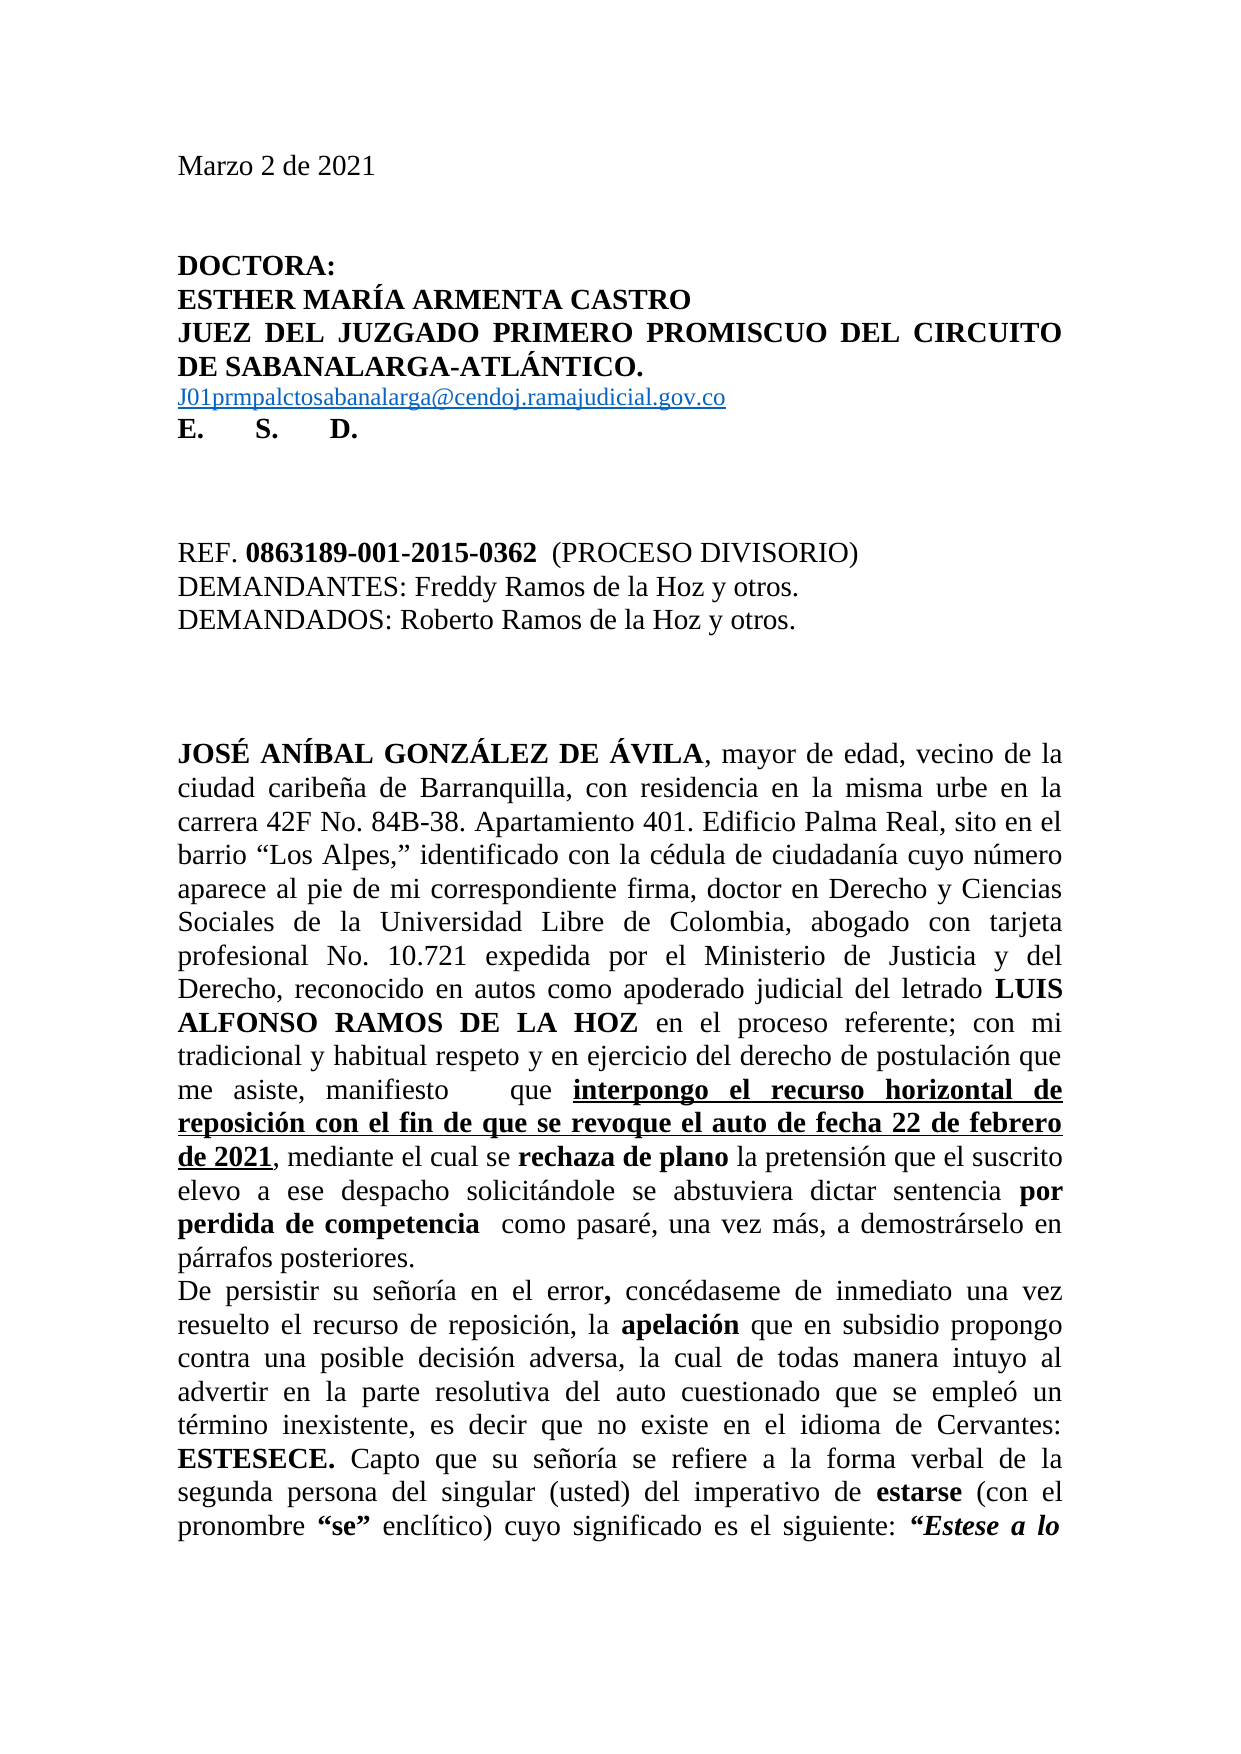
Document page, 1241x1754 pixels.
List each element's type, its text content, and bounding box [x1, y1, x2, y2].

text JUEZ DEL JUZGADO PRIMERO PROMISCUO DEL CIRCUITO DE SABANALARGA-ATLÁNTICO. [177, 315, 1063, 382]
text ESTHER MARÍA ARMENTA CASTRO [177, 282, 1063, 315]
text DEMANDADOS: Roberto Ramos de la Hoz y otros. [177, 602, 1063, 636]
text Marzo 2 de 2021 [177, 148, 1063, 181]
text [177, 1273, 1063, 1542]
text E. S. D. [177, 411, 1063, 445]
text JOSÉ ANÍBAL GONZÁLEZ DE ÁVILA, mayor de edad, vecino de la ciudad caribeña de Barranquilla, con residencia en la misma urbe en la carrera 42F No. 84B-38. Apartamiento 401. Edificio Palma Real, sito en el barrio “Los Alpes,” identificado con la cédula de ciudadanía cuyo número aparece al pie de mi correspondiente firma, doctor en Derecho y Ciencias Sociales de la Universidad Libre de Colombia, abogado con tarjeta profesional No. 10.721 expedida por el Ministerio de Justicia y del Derecho, reconocido en autos como apoderado judicial del letrado LUIS ALFONSO RAMOS DE LA HOZ en el proceso referente; con mi tradicional y habitual respeto y en ejercicio del derecho de postulación que me asiste, manifiesto que interpongo el recurso horizontal de reposición con el fin de que se revoque el auto de fecha 22 de febrero de 2021, mediante el cual se rechaza de plano la pretensión que el suscrito elevo a ese despacho solicitándole se abstuviera dictar sentencia por perdida de competencia como pasaré, una vez más, a demostrárselo en párrafos posteriores. [177, 1136, 1063, 1273]
text JOSÉ ANÍBAL GONZÁLEZ DE ÁVILA, mayor de edad, vecino de la ciudad caribeña de Barranquilla, con residencia en la misma urbe en la carrera 42F No. 84B-38. Apartamiento 401. Edificio Palma Real, sito en el barrio “Los Alpes,” identificado con la cédula de ciudadanía cuyo número aparece al pie de mi correspondiente firma, doctor en Derecho y Ciencias Sociales de la Universidad Libre de Colombia, abogado con tarjeta profesional No. 10.721 expedida por el Ministerio de Justicia y del Derecho, reconocido en autos como apoderado judicial del letrado LUIS ALFONSO RAMOS DE LA HOZ en el proceso referente; con mi tradicional y habitual respeto y en ejercicio del derecho de postulación que me asiste, manifiesto que interpongo el recurso horizontal de reposición con el fin de que se revoque el auto de fecha 22 de febrero de 2021, mediante el cual se rechaza de plano la pretensión que el suscrito elevo a ese despacho solicitándole se abstuviera dictar sentencia por perdida de competencia como pasaré, una vez más, a demostrárselo en párrafos posteriores. [177, 737, 1063, 1135]
text DOCTORA: [177, 248, 1063, 282]
text REF. 0863189-001-2015-0362 (PROCESO DIVISORIO) [177, 535, 1063, 569]
text DEMANDANTES: Freddy Ramos de la Hoz y otros. [177, 569, 1063, 602]
text J01prmpalctosabanalarga@cendoj.ramajudicial.gov.co [177, 382, 1063, 411]
